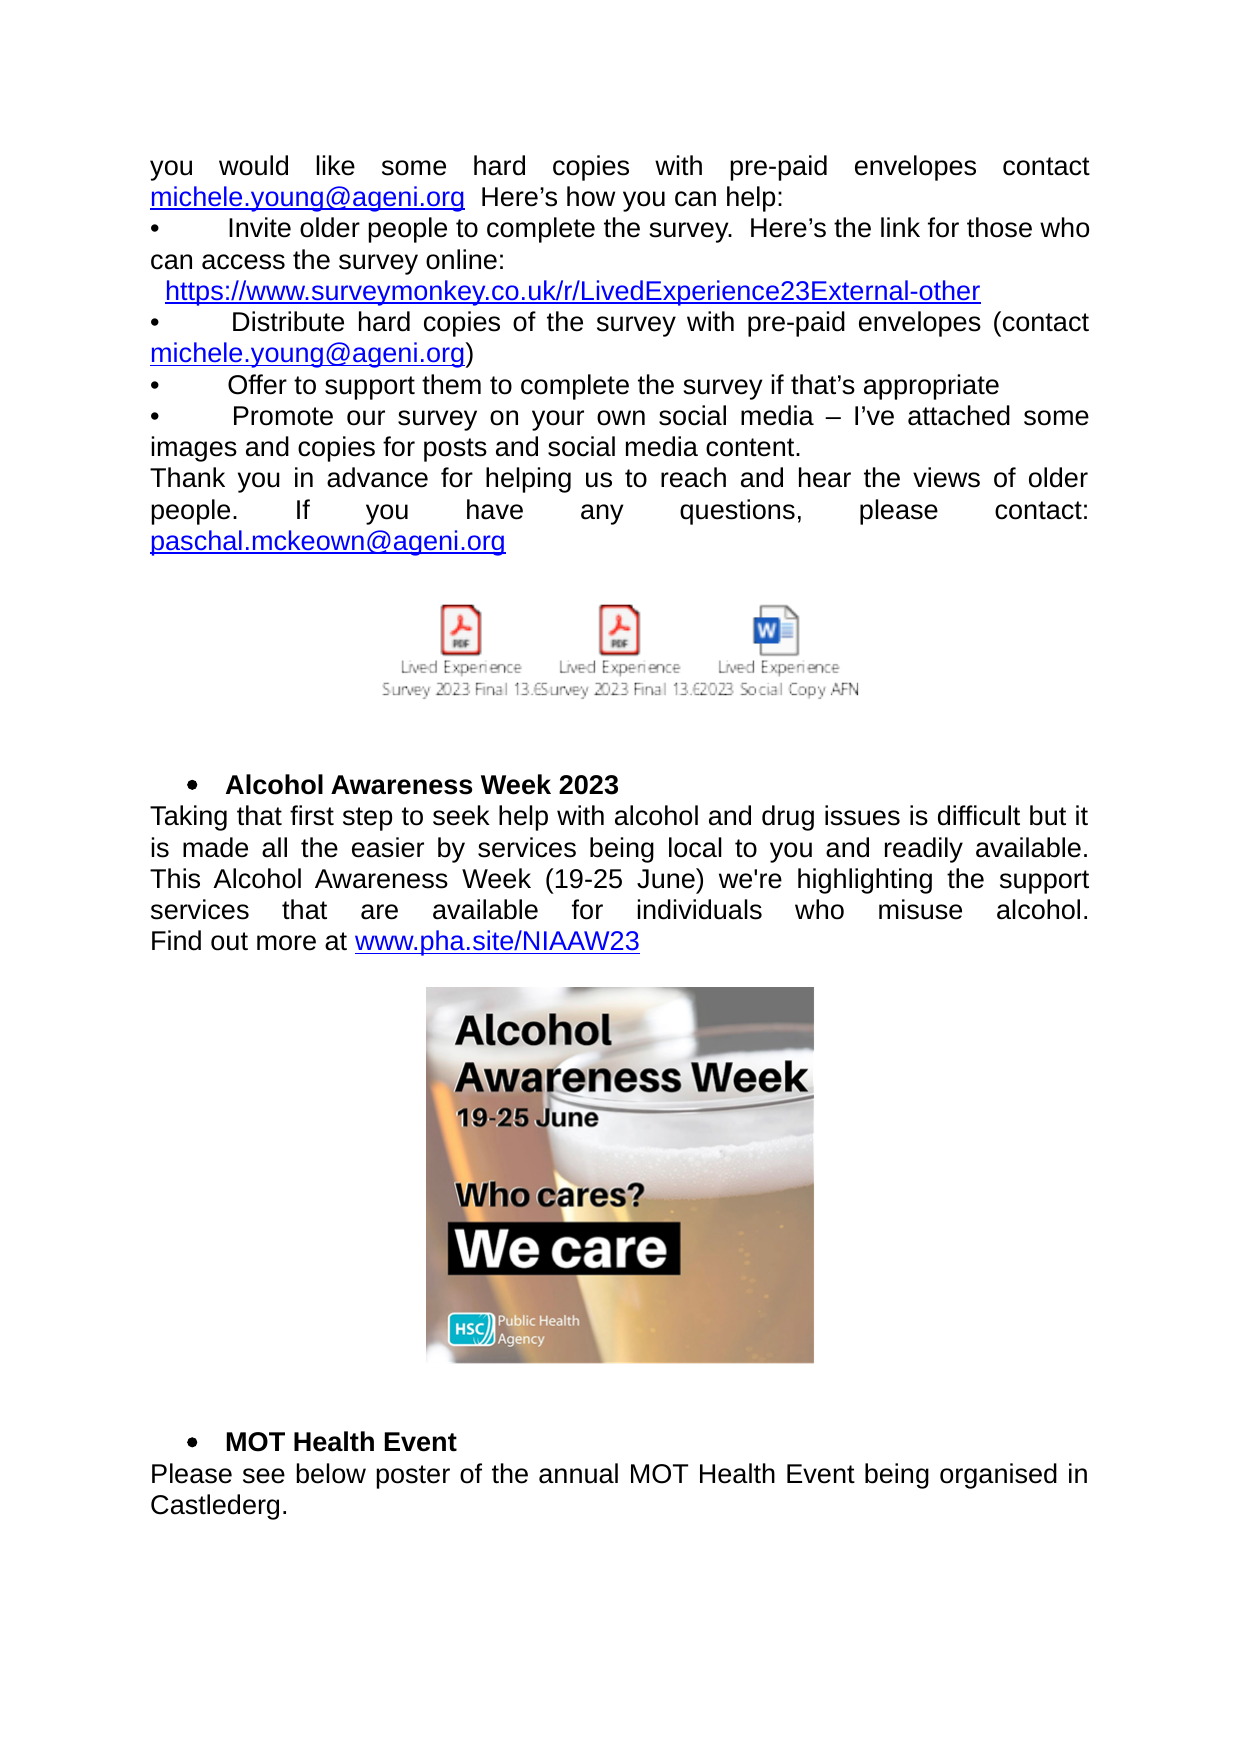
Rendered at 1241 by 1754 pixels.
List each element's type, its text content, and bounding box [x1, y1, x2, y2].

list MOT Health Event [187, 1426, 1090, 1458]
picture [426, 987, 815, 1364]
text Please see below poster of the annual MOT Health Event being organised in Castlederg. [150, 1458, 1090, 1520]
text • Invite older people to complete the survey. Here’s the link for those who can access the survey online: [150, 212, 1090, 275]
text https://www.surveymonkey.co.uk/r/LivedExperience23External-other [150, 275, 1090, 306]
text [150, 150, 1090, 212]
text • Offer to support them to complete the survey if that’s appropriate [150, 369, 1090, 400]
text • Promote our survey on your own social media – I’ve attached some images and copies for posts and social media content. [150, 400, 1090, 462]
list Alcohol Awareness Week 2023 [187, 769, 1090, 800]
text Taking that first step to seek help with alcohol and drug issues is difficult but it is made all the easier by services being local to you and readily available. This Alcohol Awareness Week (19-25 June) we're highlighting the support services that are available for individuals who misuse alcohol. Find out more at www.pha.site/NIAAW23 [150, 800, 1090, 957]
text • Distribute hard copies of the survey with pre-paid envelopes (contact michele.young@ageni.org) [150, 306, 1090, 369]
text Thank you in advance for helping us to reach and hear the views of older people. If you have any questions, please contact: paschal.mckeown@ageni.org [150, 462, 1090, 556]
